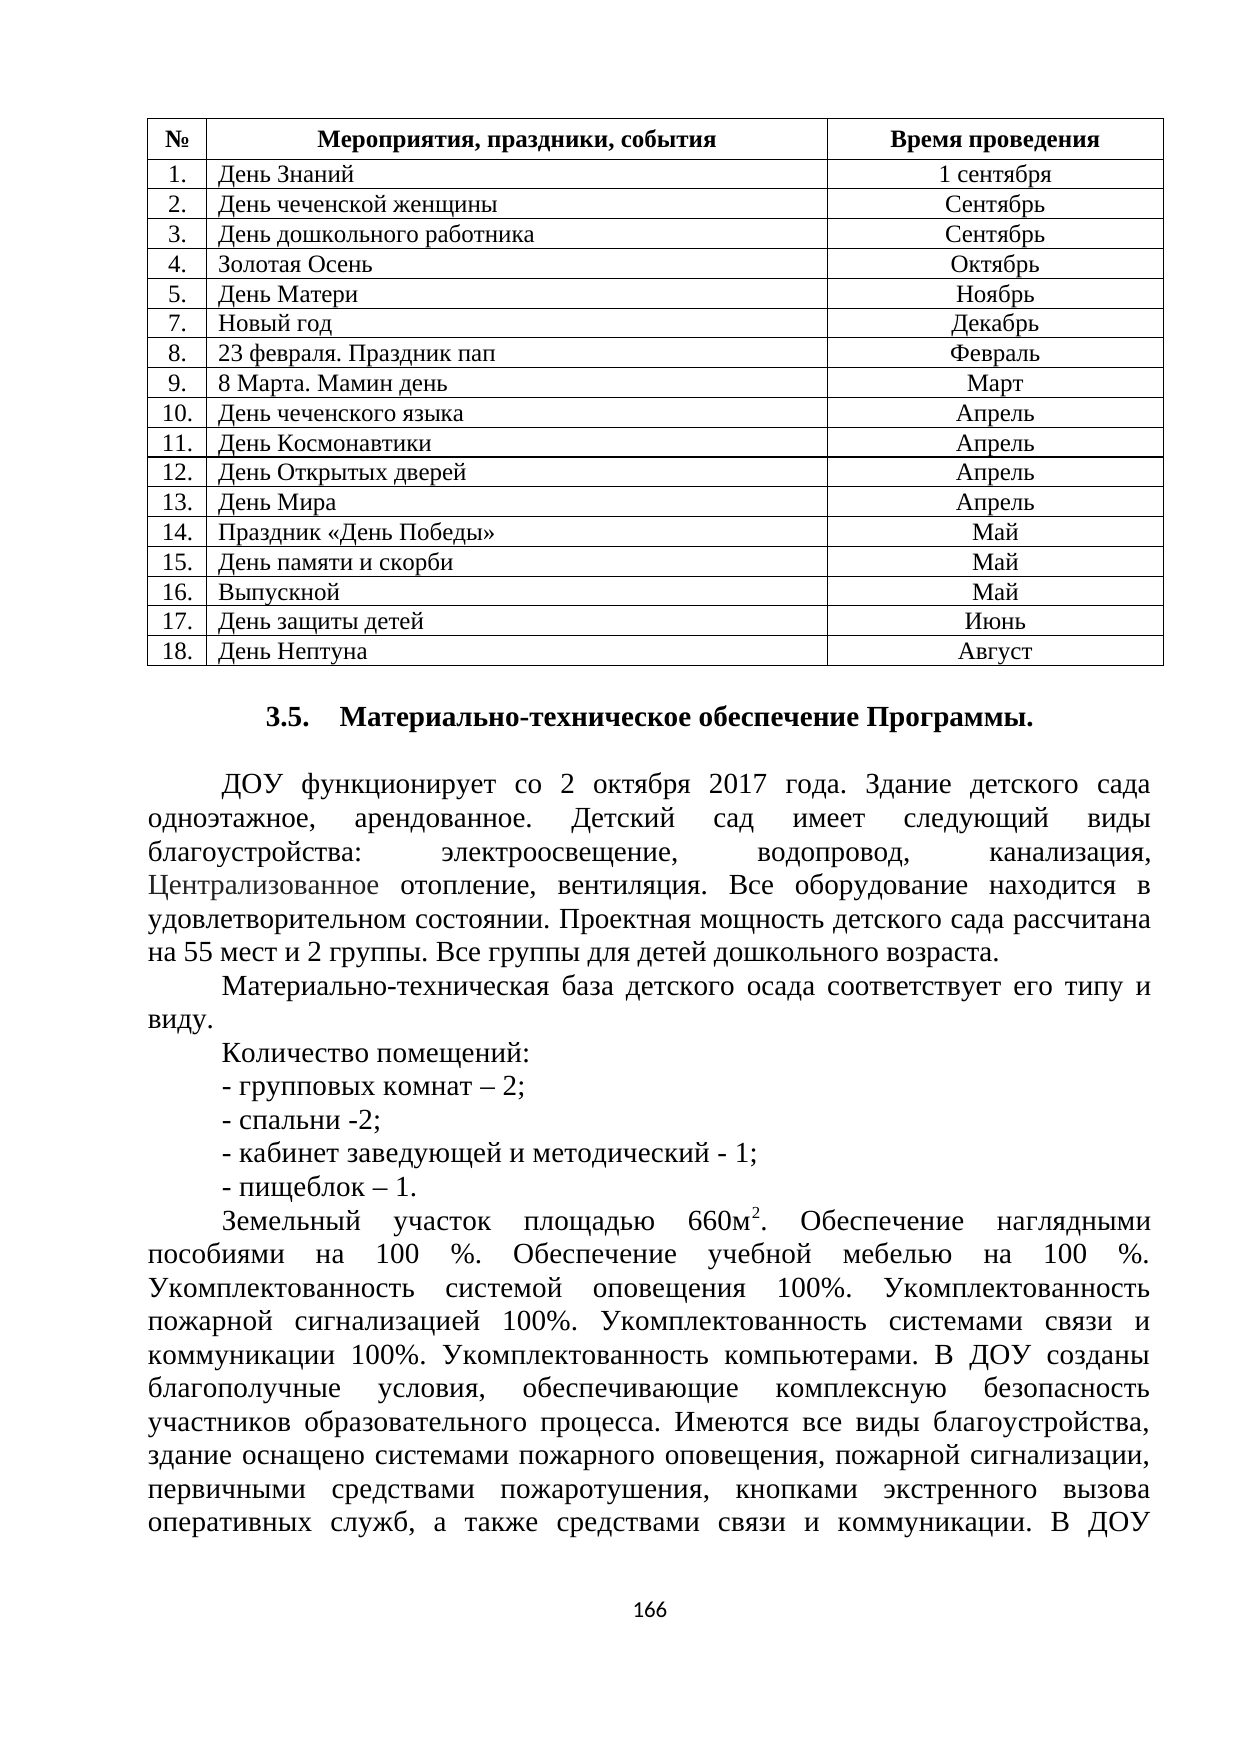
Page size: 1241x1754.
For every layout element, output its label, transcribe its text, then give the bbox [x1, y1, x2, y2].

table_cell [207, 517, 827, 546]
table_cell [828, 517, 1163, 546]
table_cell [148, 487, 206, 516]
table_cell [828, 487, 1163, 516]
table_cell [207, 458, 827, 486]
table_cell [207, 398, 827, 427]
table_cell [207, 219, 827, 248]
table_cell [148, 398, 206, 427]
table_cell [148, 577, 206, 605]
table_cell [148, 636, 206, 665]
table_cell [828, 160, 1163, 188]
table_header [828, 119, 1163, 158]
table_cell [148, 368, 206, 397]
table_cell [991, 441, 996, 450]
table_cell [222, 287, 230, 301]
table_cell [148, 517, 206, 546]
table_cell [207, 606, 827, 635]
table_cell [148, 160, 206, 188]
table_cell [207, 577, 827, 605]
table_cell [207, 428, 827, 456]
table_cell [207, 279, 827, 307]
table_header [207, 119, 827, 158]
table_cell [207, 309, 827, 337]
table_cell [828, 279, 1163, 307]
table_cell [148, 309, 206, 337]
text - спальни -2; [148, 1102, 1152, 1136]
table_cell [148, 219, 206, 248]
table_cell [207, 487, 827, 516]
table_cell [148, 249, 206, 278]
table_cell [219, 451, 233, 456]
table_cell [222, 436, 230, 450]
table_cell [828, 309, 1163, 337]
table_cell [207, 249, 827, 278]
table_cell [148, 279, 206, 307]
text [148, 1203, 1152, 1538]
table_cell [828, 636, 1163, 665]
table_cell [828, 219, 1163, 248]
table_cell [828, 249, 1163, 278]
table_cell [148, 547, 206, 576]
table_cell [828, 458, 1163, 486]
text - пищеблок – 1. [148, 1169, 1152, 1203]
text Материально-техническая база детского осада соответствует его типу и виду. [148, 968, 1152, 1035]
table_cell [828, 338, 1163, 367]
text Количество помещений: [148, 1035, 1152, 1068]
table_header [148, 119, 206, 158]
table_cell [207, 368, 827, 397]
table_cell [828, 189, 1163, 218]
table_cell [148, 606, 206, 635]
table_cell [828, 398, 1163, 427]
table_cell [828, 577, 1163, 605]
text - кабинет заведующей и методический - 1; [148, 1136, 1152, 1169]
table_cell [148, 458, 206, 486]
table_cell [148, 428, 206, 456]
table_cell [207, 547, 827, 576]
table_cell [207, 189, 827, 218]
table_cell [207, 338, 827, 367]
text - групповых комнат – 2; [148, 1068, 1152, 1102]
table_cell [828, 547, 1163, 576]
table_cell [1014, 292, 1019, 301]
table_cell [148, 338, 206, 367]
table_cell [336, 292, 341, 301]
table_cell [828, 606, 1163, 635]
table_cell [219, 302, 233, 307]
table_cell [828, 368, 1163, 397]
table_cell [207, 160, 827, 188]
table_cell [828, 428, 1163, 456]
text ДОУ функционирует со 2 октября 2017 года. Здание детского сада одноэтажное, арендованное. Детский сад имеет следующий виды благоустройства: электроосвещение, водопровод, канализация, Централизованное отопление, вентиляция. Все оборудование находится в удовлетворительном состоянии. Проектная мощность детского сада рассчитана на 55 мест и 2 группы. Все группы для детей дошкольного возраста. [148, 767, 1152, 968]
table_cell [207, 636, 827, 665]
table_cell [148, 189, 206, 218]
list Материально-техническое обеспечение Программы. [148, 699, 1152, 733]
